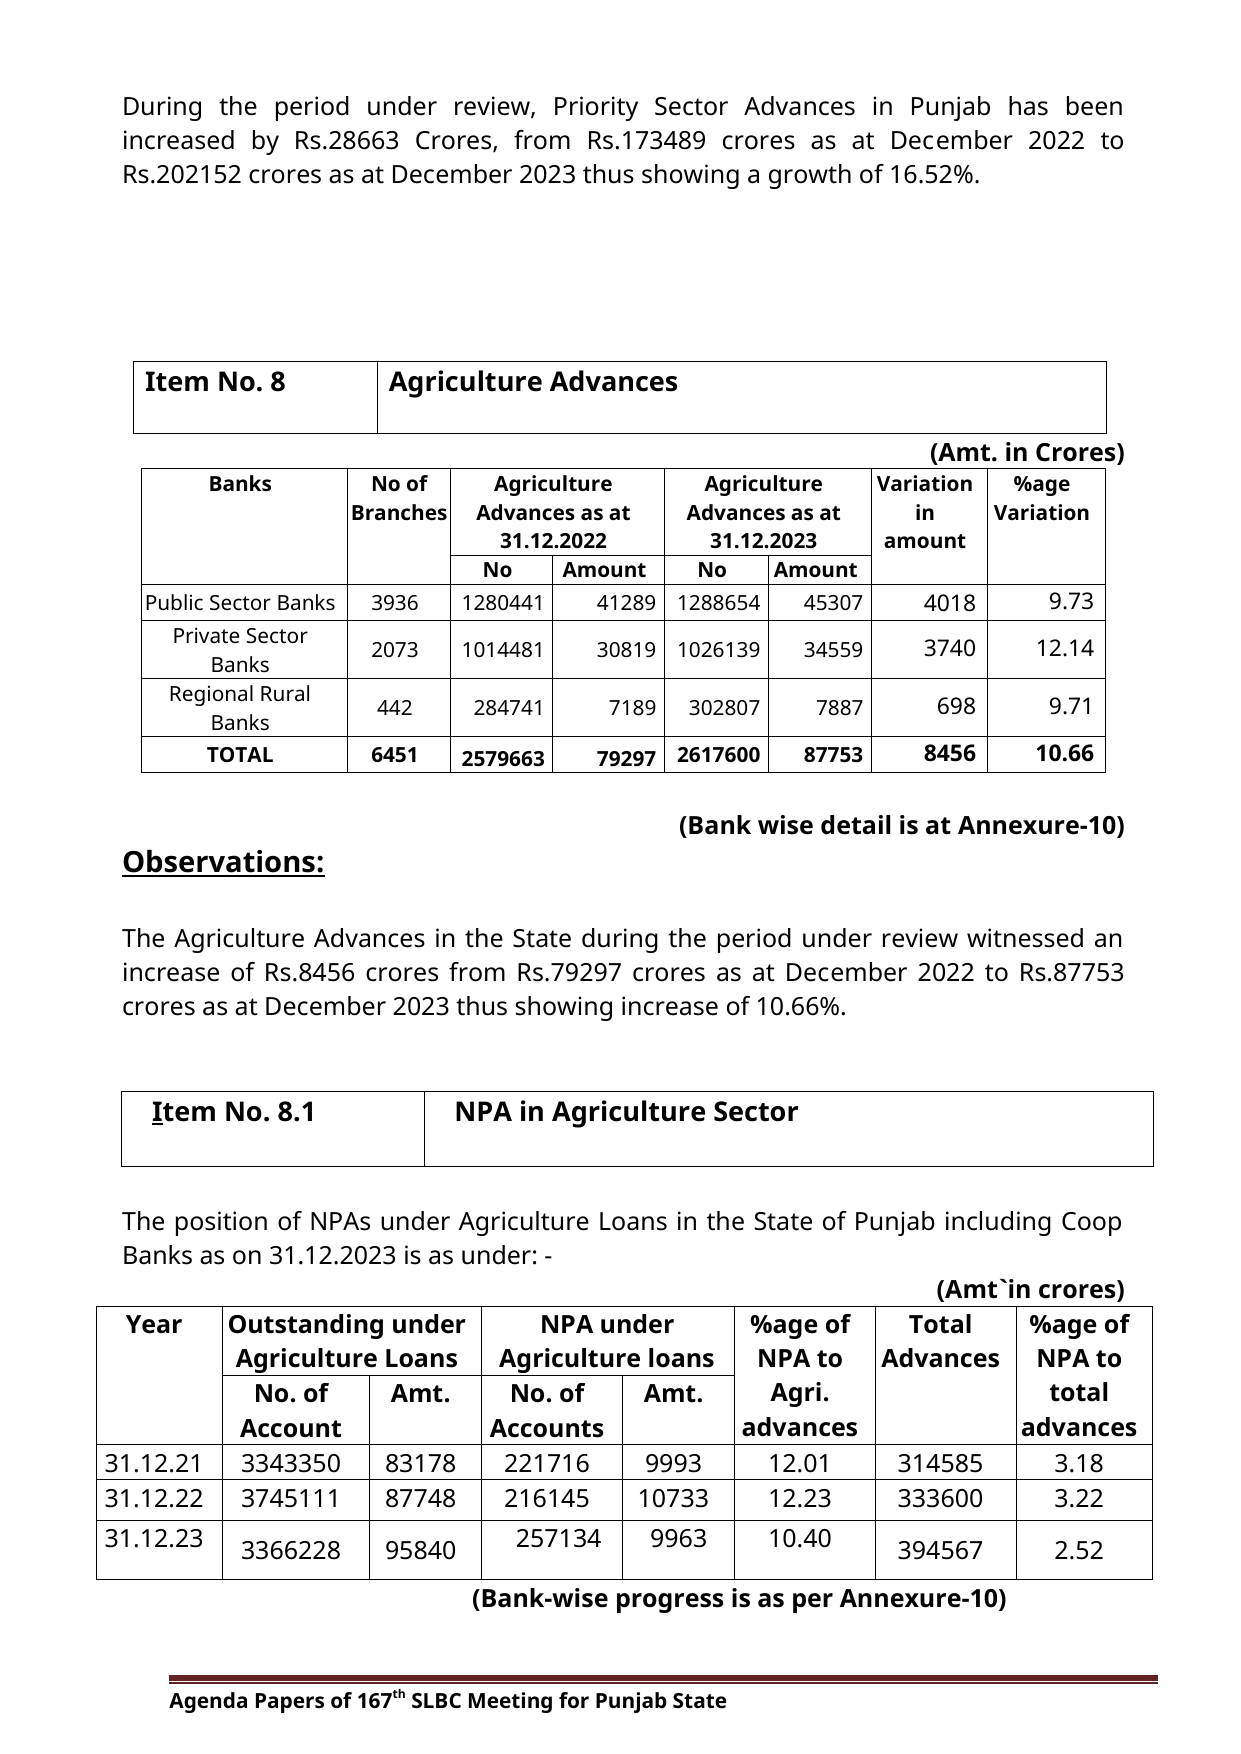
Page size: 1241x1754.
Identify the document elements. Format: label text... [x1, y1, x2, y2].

table_cell 41289 [553, 585, 664, 620]
table_cell 257134 [482, 1521, 622, 1579]
table_cell 3366228 [223, 1521, 369, 1579]
table_cell Amount [769, 556, 871, 584]
table_header Variation in amount [872, 469, 987, 584]
table_cell 8456 [872, 737, 987, 772]
table_header Agriculture Advances as at 31.12.2023 [665, 469, 871, 554]
table_cell 3343350 [223, 1445, 369, 1479]
table_cell 3936 [348, 585, 450, 620]
table_cell 7887 [769, 679, 871, 736]
table_cell 87748 [370, 1480, 481, 1519]
text (Amt`in crores) [122, 1272, 1125, 1306]
table_cell 45307 [769, 585, 871, 620]
table_cell Amt. [623, 1376, 734, 1444]
table_cell 3.18 [1017, 1445, 1152, 1479]
table_cell 284741 [451, 679, 552, 736]
text (Bank wise detail is at Annexure-10) [122, 807, 1125, 841]
table_cell 34559 [769, 621, 871, 678]
table_cell 10.66 [988, 737, 1105, 772]
table_cell 79297 [553, 737, 664, 772]
table_cell TOTAL [142, 737, 347, 772]
table_header %age of NPA to total advances [1017, 1307, 1152, 1444]
table_cell 30819 [553, 621, 664, 678]
text The Agriculture Advances in the State during the period under review witnessed an increase of Rs.8456 crores from Rs.79297 crores as at December 2022 to Rs.87753 crores as at December 2023 thus showing increase of 10.66%. [122, 921, 1125, 1023]
table_header Item No. 8.1 [122, 1092, 424, 1166]
table_header %age Variation [988, 469, 1105, 584]
table_cell 83178 [370, 1445, 481, 1479]
table_cell 95840 [370, 1521, 481, 1579]
table_cell 2579663 [451, 737, 552, 772]
table_cell No [451, 556, 552, 584]
table_cell 12.23 [735, 1480, 875, 1519]
table_cell 10733 [623, 1480, 734, 1519]
table_header NPA under Agriculture loans [482, 1307, 734, 1375]
table_cell 31.12.22 [97, 1480, 222, 1519]
table_cell 9963 [623, 1521, 734, 1579]
text Observations: [122, 841, 1125, 881]
table_cell 302807 [665, 679, 768, 736]
table_header No of Branches [348, 469, 450, 584]
text The position of NPAs under Agriculture Loans in the State of Punjab including Coop Banks as on 31.12.2023 is as under: - [122, 1204, 1125, 1272]
table_cell No. of Account [223, 1376, 369, 1444]
table_header %age of NPA to Agri. advances [735, 1307, 875, 1444]
table_cell 6451 [348, 737, 450, 772]
table_cell Regional Rural Banks [142, 679, 347, 736]
text (Bank-wise progress is as per Annexure-10) [122, 1580, 1125, 1614]
table_cell Private Sector Banks [142, 621, 347, 678]
table_header Outstanding under Agriculture Loans [223, 1307, 481, 1375]
table_cell 1014481 [451, 621, 552, 678]
table_header Item No. 8 [134, 362, 377, 433]
table_header Total Advances [876, 1307, 1016, 1444]
table_cell Amount [553, 556, 664, 584]
text (Amt. in Crores) [122, 434, 1125, 468]
table_cell Amt. [370, 1376, 481, 1444]
table_cell 3740 [872, 621, 987, 678]
table_cell 2073 [348, 621, 450, 678]
table_cell 4018 [872, 585, 987, 620]
table_cell 9.71 [988, 679, 1105, 736]
table_cell 216145 [482, 1480, 622, 1519]
table_cell 221716 [482, 1445, 622, 1479]
table_header Banks [142, 469, 347, 584]
table_cell 9993 [623, 1445, 734, 1479]
table_cell 698 [872, 679, 987, 736]
table_header Agriculture Advances as at 31.12.2022 [451, 469, 664, 554]
table_cell 1026139 [665, 621, 768, 678]
table_cell 314585 [876, 1445, 1016, 1479]
table_cell 9.73 [988, 585, 1105, 620]
table_cell 394567 [876, 1521, 1016, 1579]
table_header NPA in Agriculture Sector [425, 1092, 1153, 1166]
table_cell No. of Accounts [482, 1376, 622, 1444]
table_cell 1280441 [451, 585, 552, 620]
text During the period under review, Priority Sector Advances in Punjab has been increased by Rs.28663 Crores, from Rs.173489 crores as at December 2022 to Rs.202152 crores as at December 2023 thus showing a growth of 16.52%. [122, 89, 1125, 191]
table_cell 7189 [553, 679, 664, 736]
table_cell 12.01 [735, 1445, 875, 1479]
table_cell 3745111 [223, 1480, 369, 1519]
table_cell 10.40 [735, 1521, 875, 1579]
table_cell No [665, 556, 768, 584]
table_cell 87753 [769, 737, 871, 772]
table_cell 2617600 [665, 737, 768, 772]
table_cell 12.14 [988, 621, 1105, 678]
table_cell 31.12.21 [97, 1445, 222, 1479]
table_cell 31.12.23 [97, 1521, 222, 1579]
table_cell 442 [348, 679, 450, 736]
table_header Year [97, 1307, 222, 1444]
table_cell 2.52 [1017, 1521, 1152, 1579]
table_cell 1288654 [665, 585, 768, 620]
table_cell 3.22 [1017, 1480, 1152, 1519]
table_cell Public Sector Banks [142, 585, 347, 620]
table_header Agriculture Advances [378, 362, 1106, 433]
table_cell 333600 [876, 1480, 1016, 1519]
